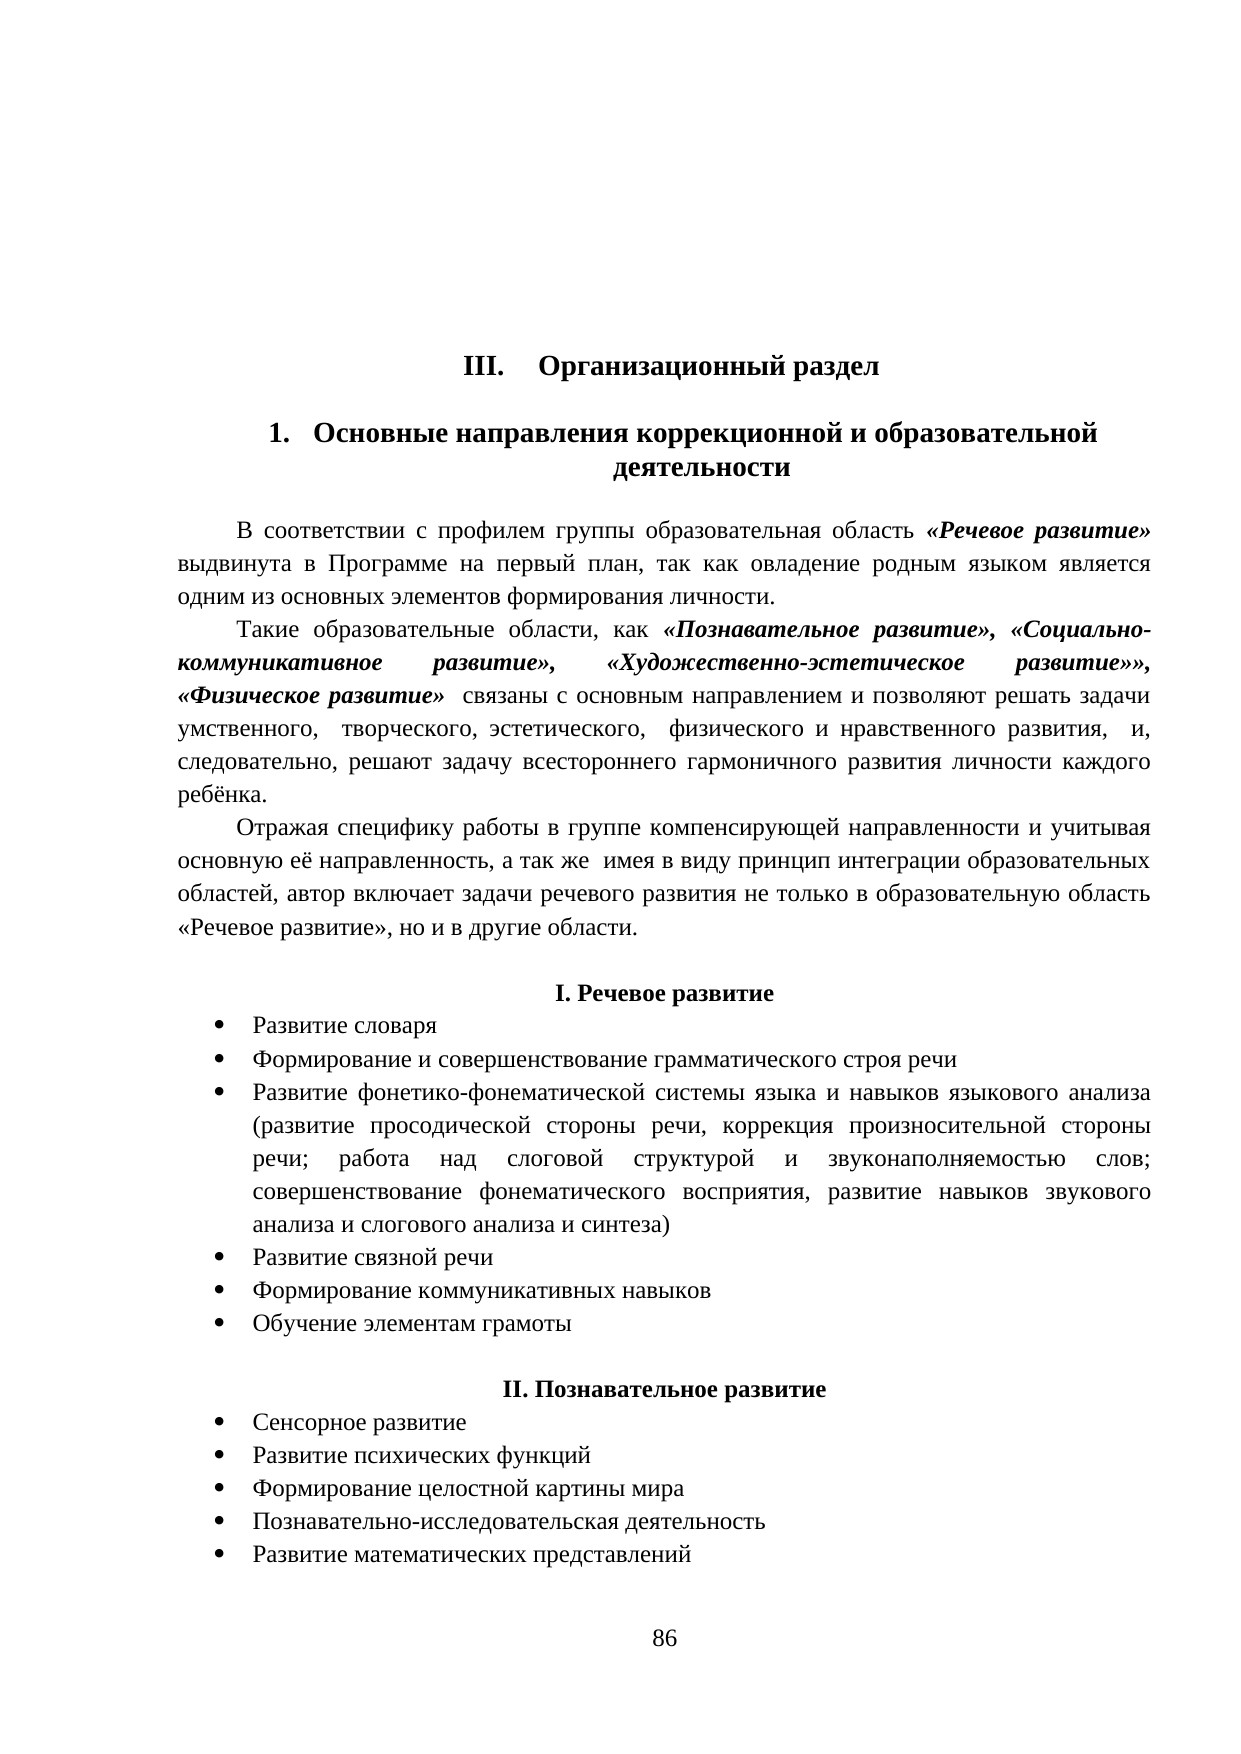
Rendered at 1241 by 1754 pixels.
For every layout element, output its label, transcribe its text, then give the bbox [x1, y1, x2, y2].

list Развитие связной речи [215, 1242, 1152, 1271]
list Сенсорное развитие [215, 1407, 1152, 1436]
list Формирование коммуникативных навыков [215, 1275, 1152, 1303]
text I. Речевое развитие [177, 978, 1152, 1006]
list Развитие словаря [215, 1011, 1152, 1039]
list Развитие математических представлений [215, 1539, 1152, 1568]
list Развитие фонетико-фонематической системы языка и навыков языкового анализа (развитие просодической стороны речи, коррекция произносительной стороны речи; работа над слоговой структурой и звуконаполняемостью слов; совершенствование фонематического восприятия, развитие навыков звукового анализа и слогового анализа и синтеза) [215, 1077, 1152, 1237]
list Обучение элементам грамоты [215, 1308, 1152, 1337]
text II. Познавательное развитие [177, 1374, 1152, 1403]
list Основные направления коррекционной и образовательной деятельности [215, 415, 1152, 482]
text В соответствии с профилем группы образовательная область «Речевое развитие» выдвинута в Программе на первый план, так как овладение родным языком является одним из основных элементов формирования личности. [177, 515, 1152, 610]
list Формирование целостной картины мира [215, 1473, 1152, 1502]
list Познавательно-исследовательская деятельность [215, 1506, 1152, 1535]
list Развитие психических функций [215, 1440, 1152, 1469]
text Отражая специфику работы в группе компенсирующей направленности и учитывая основную её направленность, а так же имея в виду принцип интеграции образовательных областей, автор включает задачи речевого развития не только в образовательную область «Речевое развитие», но и в другие области. [177, 812, 1152, 940]
text Такие образовательные области, как «Познавательное развитие», «Социально-коммуникативное развитие», «Художественно-эстетическое развитие»», «Физическое развитие» связаны с основным направлением и позволяют решать задачи умственного, творческого, эстетического, физического и нравственного развития, и, следовательно, решают задачу всестороннего гармоничного развития личности каждого ребёнка. [177, 614, 1152, 808]
list Формирование и совершенствование грамматического строя речи [215, 1044, 1152, 1072]
list Организационный раздел [191, 348, 1152, 382]
